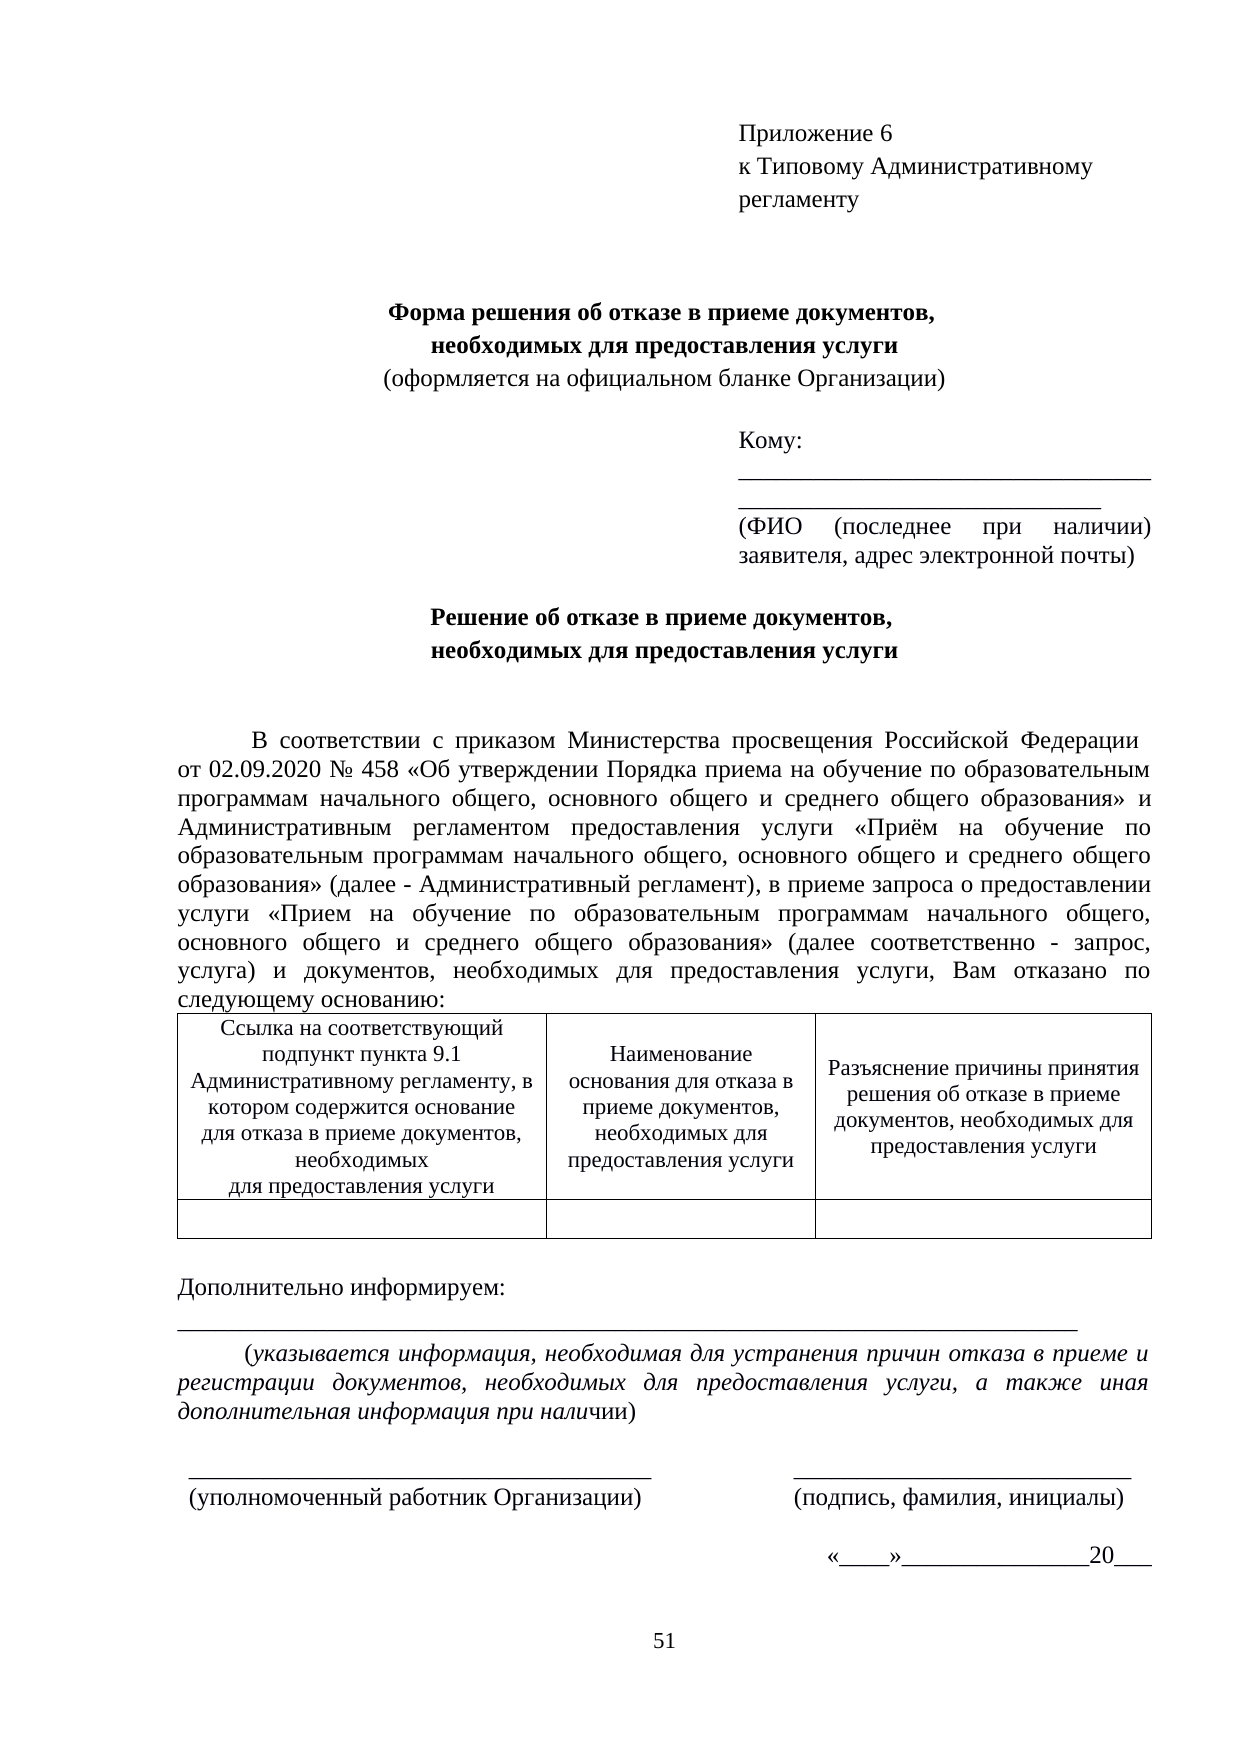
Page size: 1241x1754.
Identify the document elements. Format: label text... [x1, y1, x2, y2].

text к Типовому Административному регламенту [738, 151, 1152, 213]
text «____»_______________20___ [177, 1540, 1152, 1568]
text (ФИО (последнее при наличии) заявителя, адрес электронной почты) [738, 511, 1152, 569]
table_header ___________________________ (подпись, фамилия, инициалы) [783, 1454, 1151, 1511]
text Дополнительно информируем: [177, 1272, 1152, 1301]
table_header _____________________________________ (уполномоченный работник Организации) [177, 1454, 782, 1511]
table_header Ссылка на соответствующий подпункт пункта 9.1 Административному регламенту, в котором содержится основание для отказа в приеме документов, необходимых для предоставления услуги [178, 1014, 546, 1198]
text Кому: ______________________________________________________________ [738, 425, 1152, 511]
text ________________________________________________________________________ [177, 1305, 1152, 1334]
table_header Разъяснение причины принятия решения об отказе в приеме документов, необходимых для предоставления услуги [816, 1014, 1151, 1198]
text Приложение 6 [738, 118, 1152, 147]
text (указывается информация, необходимая для устранения причин отказа в приеме и регистрации документов, необходимых для предоставления услуги, а также иная дополнительная информация при наличии) [177, 1338, 1152, 1425]
text Решение об отказе в приеме документов, необходимых для предоставления услуги [177, 602, 1152, 664]
table_cell [547, 1200, 815, 1238]
subtitle Форма решения об отказе в приеме документов, необходимых для предоставления услуги [177, 297, 1152, 359]
text (оформляется на официальном бланке Организации) [177, 363, 1152, 392]
table_cell [178, 1200, 546, 1238]
table_header Наименование основания для отказа в приеме документов, необходимых для предоставления услуги [547, 1014, 815, 1198]
table_cell [816, 1200, 1151, 1238]
text В соответствии с приказом Министерства просвещения Российской Федерации от 02.09.2020 № 458 «Об утверждении Порядка приема на обучение по образовательным программам начального общего, основного общего и среднего общего образования» и Административным регламентом предоставления услуги «Приём на обучение по образовательным программам начального общего, основного общего и среднего общего образования» (далее - Административный регламент), в приеме запроса о предоставлении услуги «Прием на обучение по образовательным программам начального общего, основного общего и среднего общего образования» (далее соответственно - запрос, услуга) и документов, необходимых для предоставления услуги, Вам отказано по следующему основанию: [177, 726, 1152, 1013]
